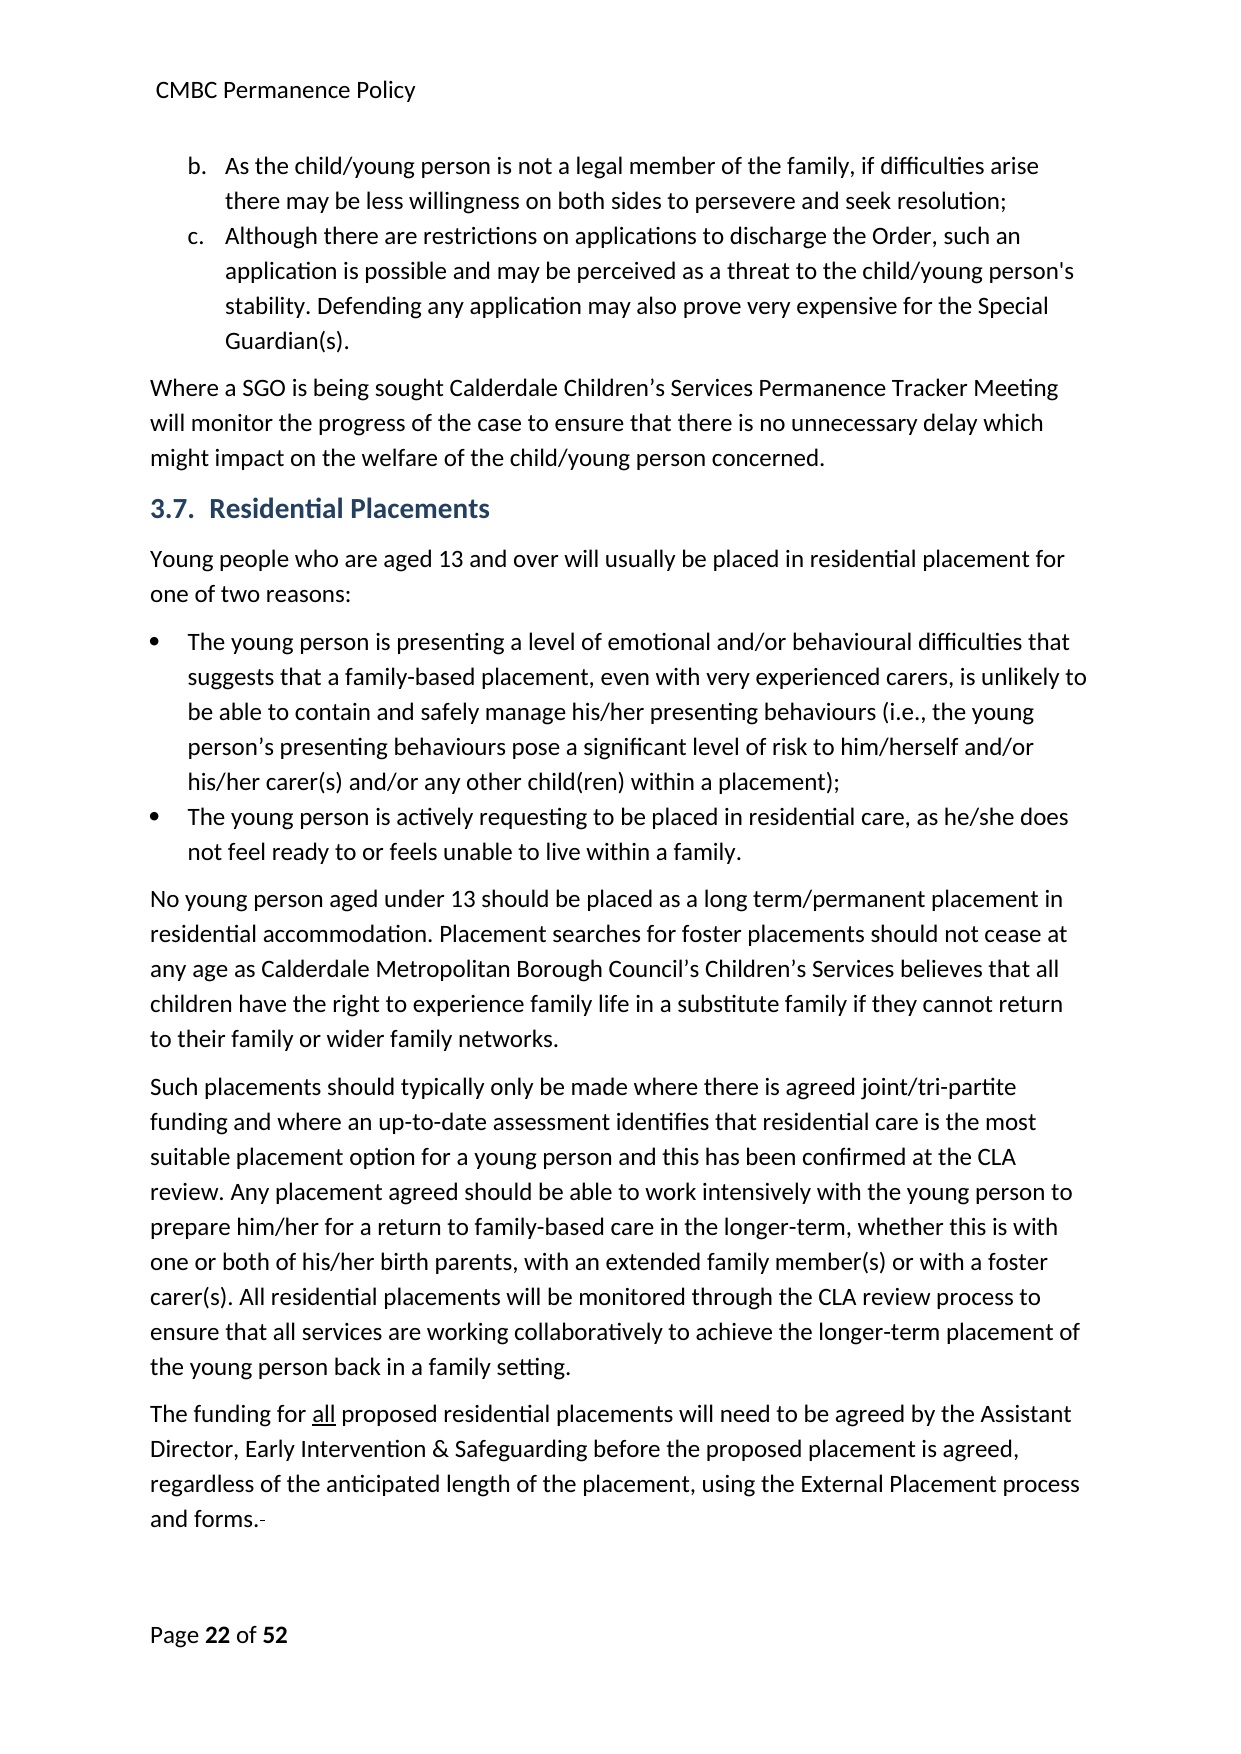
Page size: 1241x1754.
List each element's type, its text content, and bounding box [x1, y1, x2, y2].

text The funding for all proposed residential placements will need to be agreed by the Assistant Director, Early Intervention & Safeguarding before the proposed placement is agreed, regardless of the anticipated length of the placement, using the External Placement process and forms. [150, 1398, 1090, 1534]
list The young person is actively requesting to be placed in residential care, as he/she does not feel ready to or feels unable to live within a family. [150, 801, 1090, 866]
text No young person aged under 13 should be placed as a long term/permanent placement in residential accommodation. Placement searches for foster placements should not cease at any age as Calderdale Metropolitan Borough Council’s Children’s Services believes that all children have the right to experience family life in a substitute family if they cannot return to their family or wider family networks. [150, 883, 1090, 1054]
text Such placements should typically only be made where there is agreed joint/tri-partite funding and where an up-to-date assessment identifies that residential care is the most suitable placement option for a young person and this has been confirmed at the CLA review. Any placement agreed should be able to work intensively with the young person to prepare him/her for a return to family-based care in the longer-term, whether this is with one or both of his/her birth parents, with an extended family member(s) or with a foster carer(s). All residential placements will be monitored through the CLA review process to ensure that all services are working collaboratively to achieve the longer-term placement of the young person back in a family setting. [150, 1071, 1090, 1381]
subtitle Residential Placements [150, 490, 1090, 526]
text Young people who are aged 13 and over will usually be placed in residential placement for one of two reasons: [150, 543, 1090, 609]
list Although there are restrictions on applications to discharge the Order, such an application is possible and may be perceived as a threat to the child/young person's stability. Defending any application may also prove very expensive for the Special Guardian(s). [187, 220, 1090, 356]
list As the child/young person is not a legal member of the family, if difficulties arise there may be less willingness on both sides to persevere and seek resolution; [187, 150, 1090, 216]
list The young person is presenting a level of emotional and/or behavioural difficulties that suggests that a family-based placement, even with very experienced carers, is unlikely to be able to contain and safely manage his/her presenting behaviours (i.e., the young person’s presenting behaviours pose a significant level of risk to him/herself and/or his/her carer(s) and/or any other child(ren) within a placement); [150, 626, 1090, 796]
text Where a SGO is being sought Calderdale Children’s Services Permanence Tracker Meeting will monitor the progress of the case to ensure that there is no unnecessary delay which might impact on the welfare of the child/young person concerned. [150, 372, 1090, 473]
